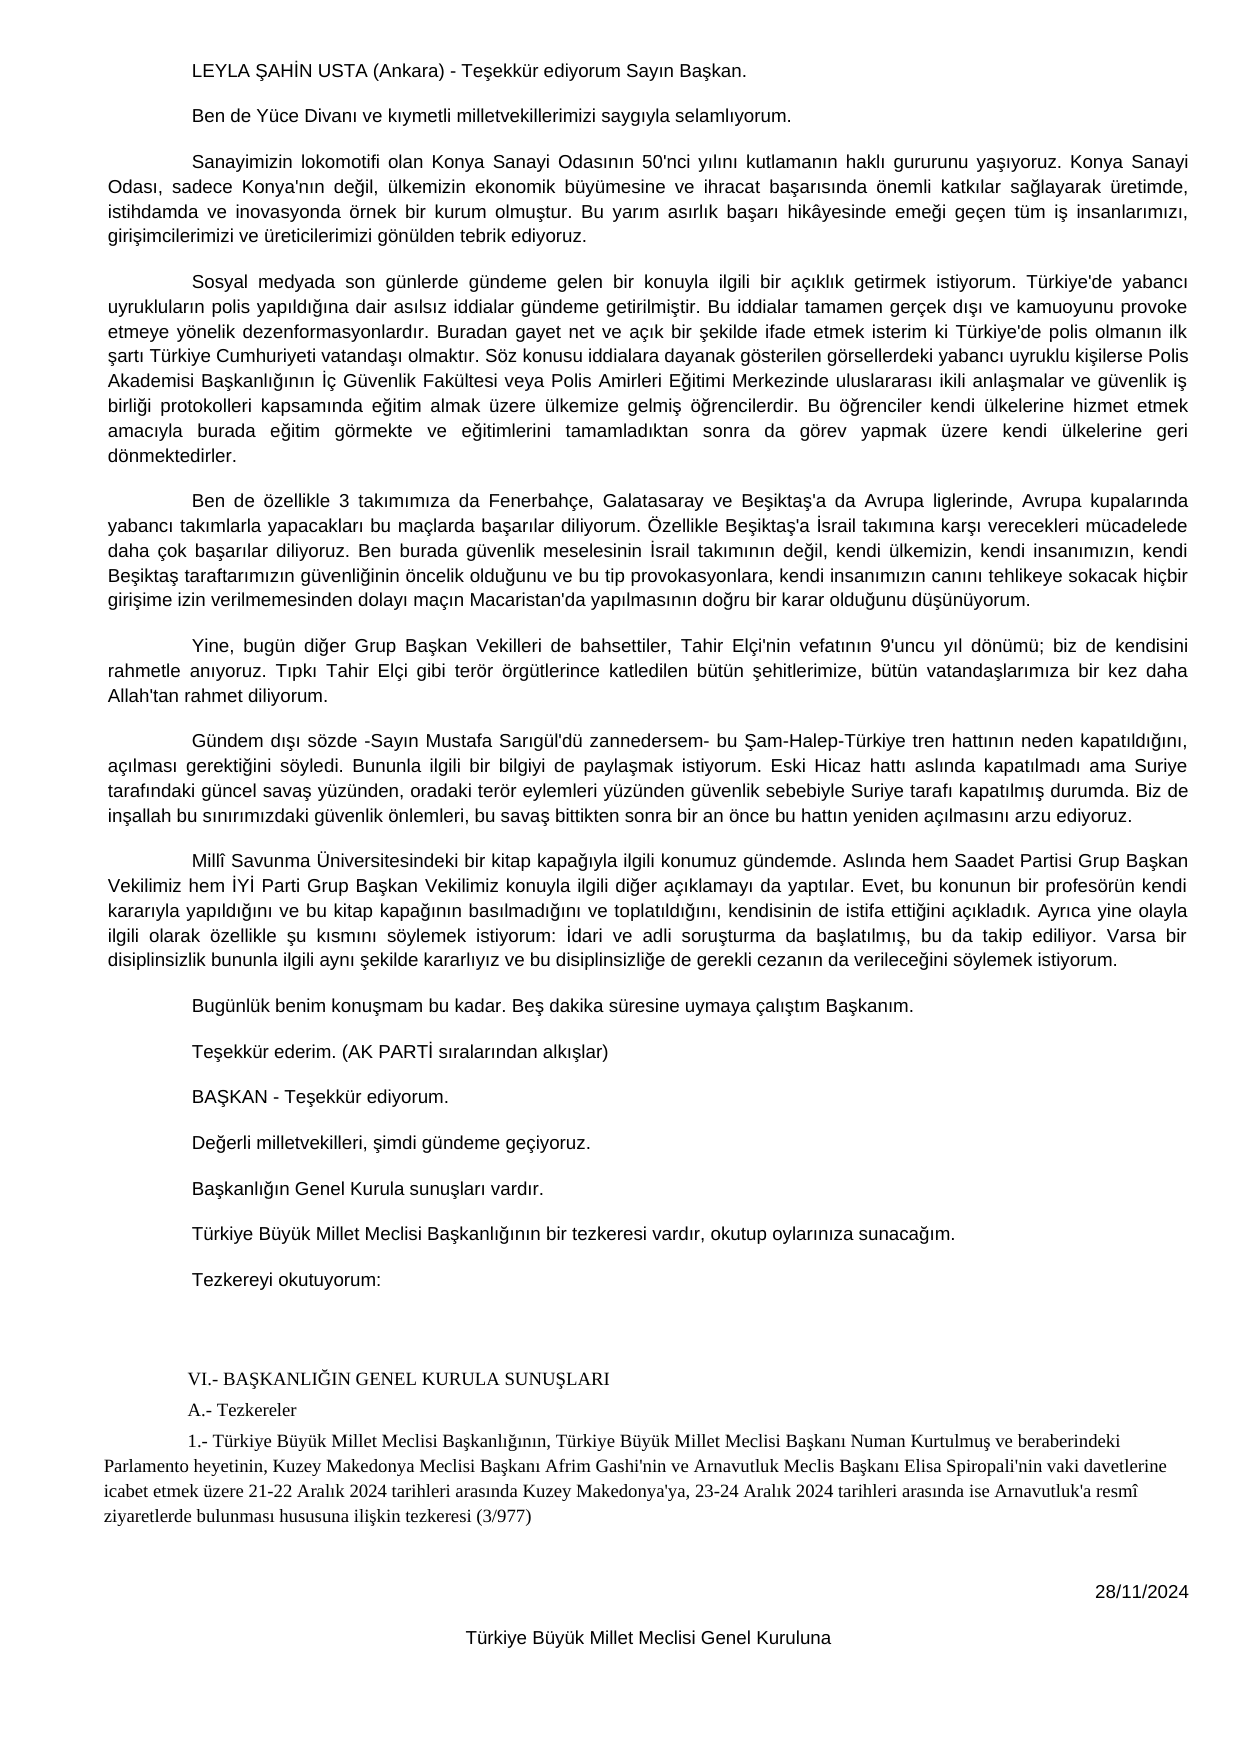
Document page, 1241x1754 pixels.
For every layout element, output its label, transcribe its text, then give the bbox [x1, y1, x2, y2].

text Ben de Yüce Divanı ve kıymetli milletvekillerimizi saygıyla selamlıyorum. [108, 105, 1189, 127]
text Türkiye Büyük Millet Meclisi Genel Kuruluna [108, 1627, 1189, 1648]
text Sanayimizin lokomotifi olan Konya Sanayi Odasının 50'nci yılını kutlamanın haklı gururunu yaşıyoruz. Konya Sanayi Odası, sadece Konya'nın değil, ülkemizin ekonomik büyümesine ve ihracat başarısında önemli katkılar sağlayarak üretimde, istihdamda ve inovasyonda örnek bir kurum olmuştur. Bu yarım asırlık başarı hikâyesinde emeği geçen tüm iş insanlarımızı, girişimcilerimizi ve üreticilerimizi gönülden tebrik ediyoruz. [108, 151, 1189, 247]
text Millî Savunma Üniversitesindeki bir kitap kapağıyla ilgili konumuz gündemde. Aslında hem Saadet Partisi Grup Başkan Vekilimiz hem İYİ Parti Grup Başkan Vekilimiz konuyla ilgili diğer açıklamayı da yaptılar. Evet, bu konunun bir profesörün kendi kararıyla yapıldığını ve bu kitap kapağının basılmadığını ve toplatıldığını, kendisinin de istifa ettiğini açıkladık. Ayrıca yine olayla ilgili olarak özellikle şu kısmını söylemek istiyorum: İdari ve adli soruşturma da başlatılmış, bu da takip ediliyor. Varsa bir disiplinsizlik bununla ilgili aynı şekilde kararlıyız ve bu disiplinsizliğe de gerekli cezanın da verileceğini söylemek istiyorum. [108, 850, 1189, 971]
text Tezkereyi okutuyorum: [108, 1269, 1189, 1290]
text 1.- Türkiye Büyük Millet Meclisi Başkanlığının, Türkiye Büyük Millet Meclisi Başkanı Numan Kurtulmuş ve beraberindeki Parlamento heyetinin, Kuzey Makedonya Meclisi Başkanı Afrim Gashi'nin ve Arnavutluk Meclis Başkanı Elisa Spiropali'nin vaki davetlerine icabet etmek üzere 21-22 Aralık 2024 tarihleri arasında Kuzey Makedonya'ya, 23-24 Aralık 2024 tarihleri arasında ise Arnavutluk'a resmî ziyaretlerde bulunması hususuna ilişkin tezkeresi (3/977) [103, 1430, 1193, 1526]
text Değerli milletvekilleri, şimdi gündeme geçiyoruz. [108, 1132, 1189, 1153]
text Teşekkür ederim. (AK PARTİ sıralarından alkışlar) [108, 1041, 1189, 1062]
text Bugünlük benim konuşmam bu kadar. Beş dakika süresine uymaya çalıştım Başkanım. [108, 995, 1189, 1016]
text A.- Tezkereler [103, 1399, 1193, 1421]
text Türkiye Büyük Millet Meclisi Başkanlığının bir tezkeresi vardır, okutup oylarınıza sunacağım. [108, 1223, 1189, 1244]
text Sosyal medyada son günlerde gündeme gelen bir konuyla ilgili bir açıklık getirmek istiyorum. Türkiye'de yabancı uyrukluların polis yapıldığına dair asılsız iddialar gündeme getirilmiştir. Bu iddialar tamamen gerçek dışı ve kamuoyunu provoke etmeye yönelik dezenformasyonlardır. Buradan gayet net ve açık bir şekilde ifade etmek isterim ki Türkiye'de polis olmanın ilk şartı Türkiye Cumhuriyeti vatandaşı olmaktır. Söz konusu iddialara dayanak gösterilen görsellerdeki yabancı uyruklu kişilerse Polis Akademisi Başkanlığının İç Güvenlik Fakültesi veya Polis Amirleri Eğitimi Merkezinde uluslararası ikili anlaşmalar ve güvenlik iş birliği protokolleri kapsamında eğitim almak üzere ülkemize gelmiş öğrencilerdir. Bu öğrenciler kendi ülkelerine hizmet etmek amacıyla burada eğitim görmekte ve eğitimlerini tamamladıktan sonra da görev yapmak üzere kendi ülkelerine geri dönmektedirler. [108, 271, 1189, 466]
text BAŞKAN - Teşekkür ediyorum. [108, 1086, 1189, 1108]
text Yine, bugün diğer Grup Başkan Vekilleri de bahsettiler, Tahir Elçi'nin vefatının 9'uncu yıl dönümü; biz de kendisini rahmetle anıyoruz. Tıpkı Tahir Elçi gibi terör örgütlerince katledilen bütün şehitlerimize, bütün vatandaşlarımıza bir kez daha Allah'tan rahmet diliyorum. [108, 635, 1189, 706]
text Ben de özellikle 3 takımımıza da Fenerbahçe, Galatasaray ve Beşiktaş'a da Avrupa liglerinde, Avrupa kupalarında yabancı takımlarla yapacakları bu maçlarda başarılar diliyorum. Özellikle Beşiktaş'a İsrail takımına karşı verecekleri mücadelede daha çok başarılar diliyoruz. Ben burada güvenlik meselesinin İsrail takımının değil, kendi ülkemizin, kendi insanımızın, kendi Beşiktaş taraftarımızın güvenliğinin öncelik olduğunu ve bu tip provokasyonlara, kendi insanımızın canını tehlikeye sokacak hiçbir girişime izin verilmemesinden dolayı maçın Macaristan'da yapılmasının doğru bir karar olduğunu düşünüyorum. [108, 490, 1189, 611]
text Gündem dışı sözde -Sayın Mustafa Sarıgül'dü zannedersem- bu Şam-Halep-Türkiye tren hattının neden kapatıldığını, açılması gerektiğini söyledi. Bununla ilgili bir bilgiyi de paylaşmak istiyorum. Eski Hicaz hattı aslında kapatılmadı ama Suriye tarafındaki güncel savaş yüzünden, oradaki terör eylemleri yüzünden güvenlik sebebiyle Suriye tarafı kapatılmış durumda. Biz de inşallah bu sınırımızdaki güvenlik önlemleri, bu savaş bittikten sonra bir an önce bu hattın yeniden açılmasını arzu ediyoruz. [108, 730, 1189, 826]
text Başkanlığın Genel Kurula sunuşları vardır. [108, 1177, 1189, 1199]
text VI.- BAŞKANLIĞIN GENEL KURULA SUNUŞLARI [103, 1368, 1193, 1390]
text 28/11/2024 [108, 1581, 1189, 1603]
text LEYLA ŞAHİN USTA (Ankara) - Teşekkür ediyorum Sayın Başkan. [108, 60, 1189, 81]
